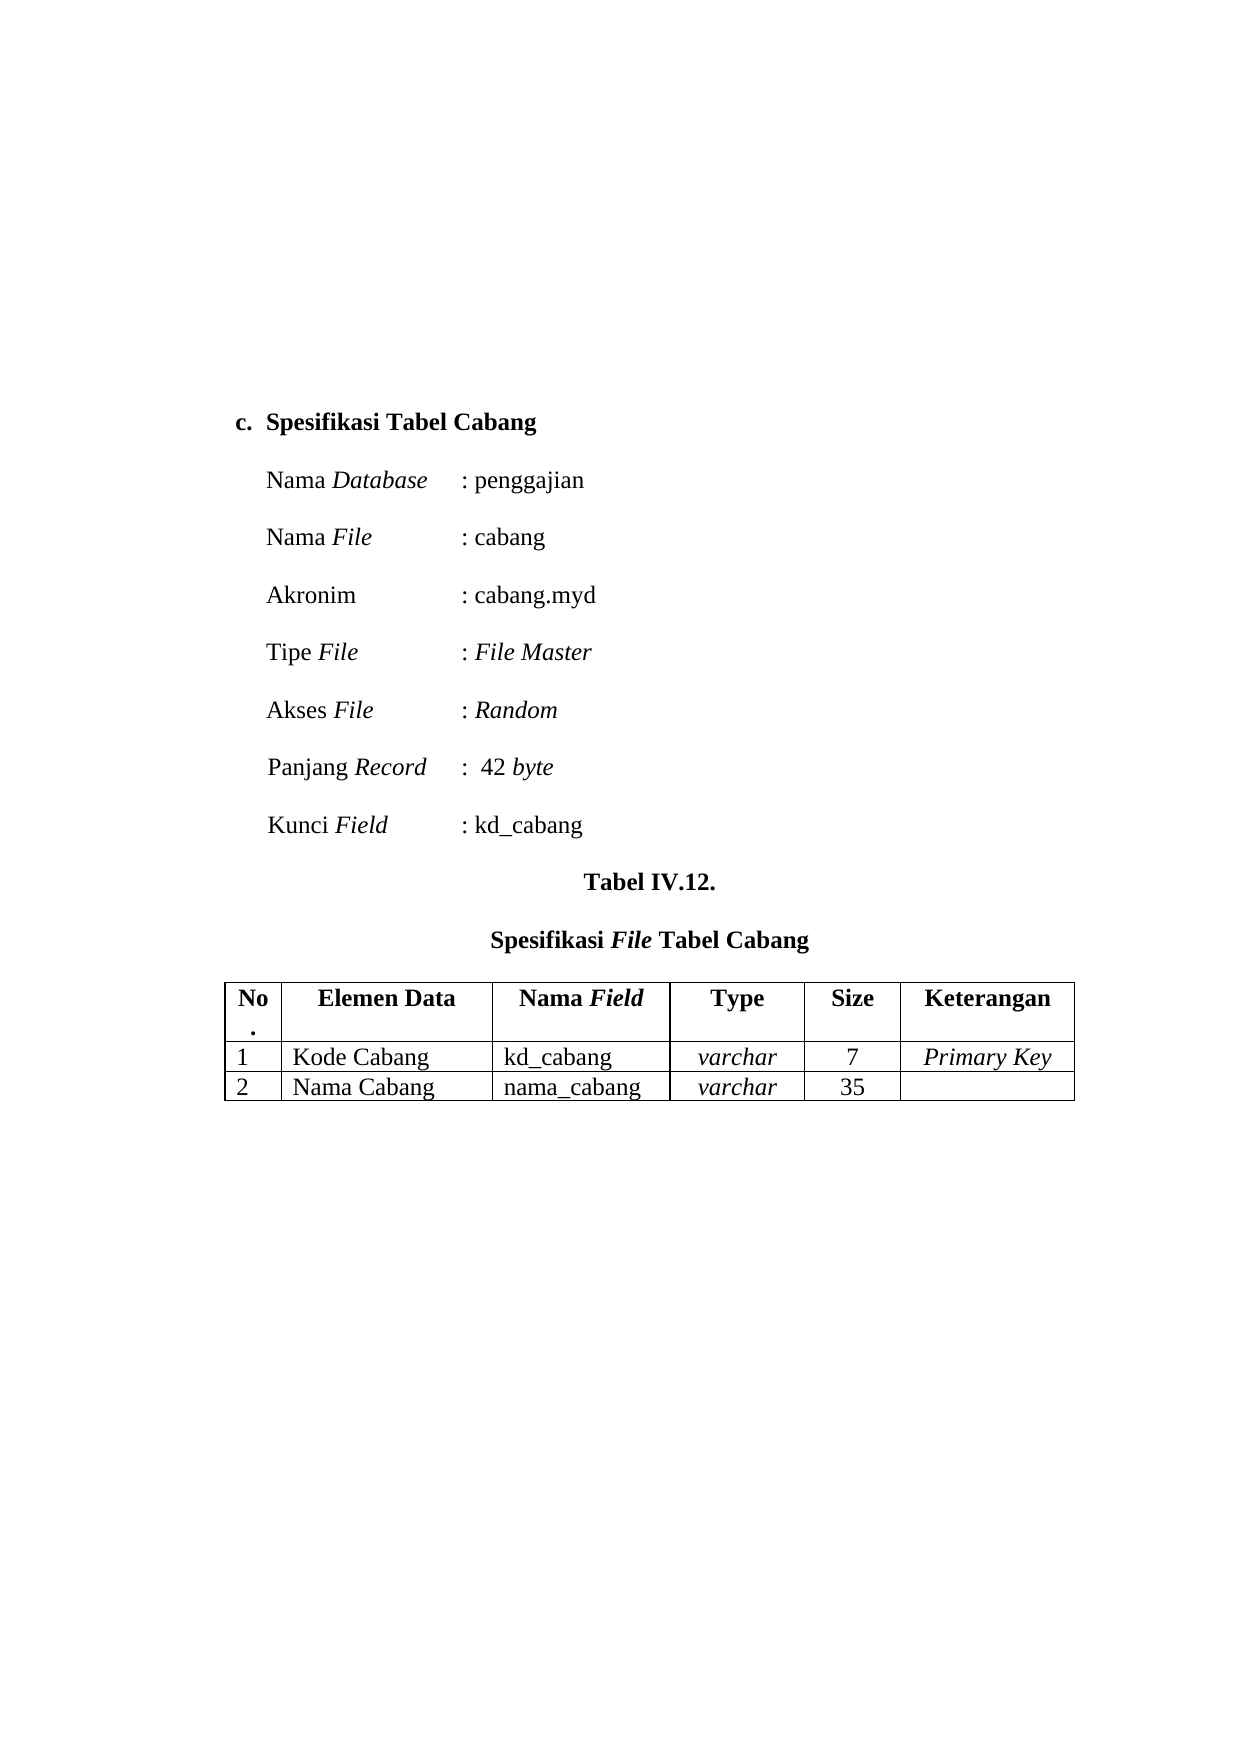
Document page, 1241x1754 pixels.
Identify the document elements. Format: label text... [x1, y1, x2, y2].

table_cell Primary Key [901, 1042, 1074, 1071]
table_header Type [671, 983, 804, 1041]
table_header Elemen Data [282, 983, 492, 1041]
table_cell 35 [805, 1072, 900, 1100]
table_header No. [226, 983, 281, 1041]
table_cell nama_cabang [493, 1072, 669, 1100]
table_cell kd_cabang [493, 1042, 669, 1071]
table_header Keterangan [901, 983, 1074, 1041]
list Akronim : cabang.myd [266, 580, 1063, 608]
table_cell Kode Cabang [282, 1042, 492, 1071]
table_cell 2 [226, 1072, 281, 1100]
list Spesifikasi File Tabel Cabang [236, 925, 1063, 953]
list Panjang Record : 42 byte [236, 752, 1063, 781]
table_cell 7 [805, 1042, 900, 1071]
table_cell 1 [226, 1042, 281, 1071]
list Nama Database : penggajian [266, 465, 1063, 493]
table_cell varchar [671, 1072, 804, 1100]
table_cell varchar [671, 1042, 804, 1071]
table_header Nama Field [493, 983, 669, 1041]
list Kunci Field : kd_cabang [236, 810, 1063, 838]
table_cell Nama Cabang [282, 1072, 492, 1100]
table_cell [901, 1072, 1074, 1100]
list Nama File : cabang [266, 522, 1063, 551]
list Akses File : Random [266, 695, 1063, 723]
table_header Size [805, 983, 900, 1041]
list Tabel IV.12. [236, 867, 1063, 896]
list Tipe File : File Master [266, 637, 1063, 666]
list Spesifikasi Tabel Cabang [235, 407, 1063, 436]
